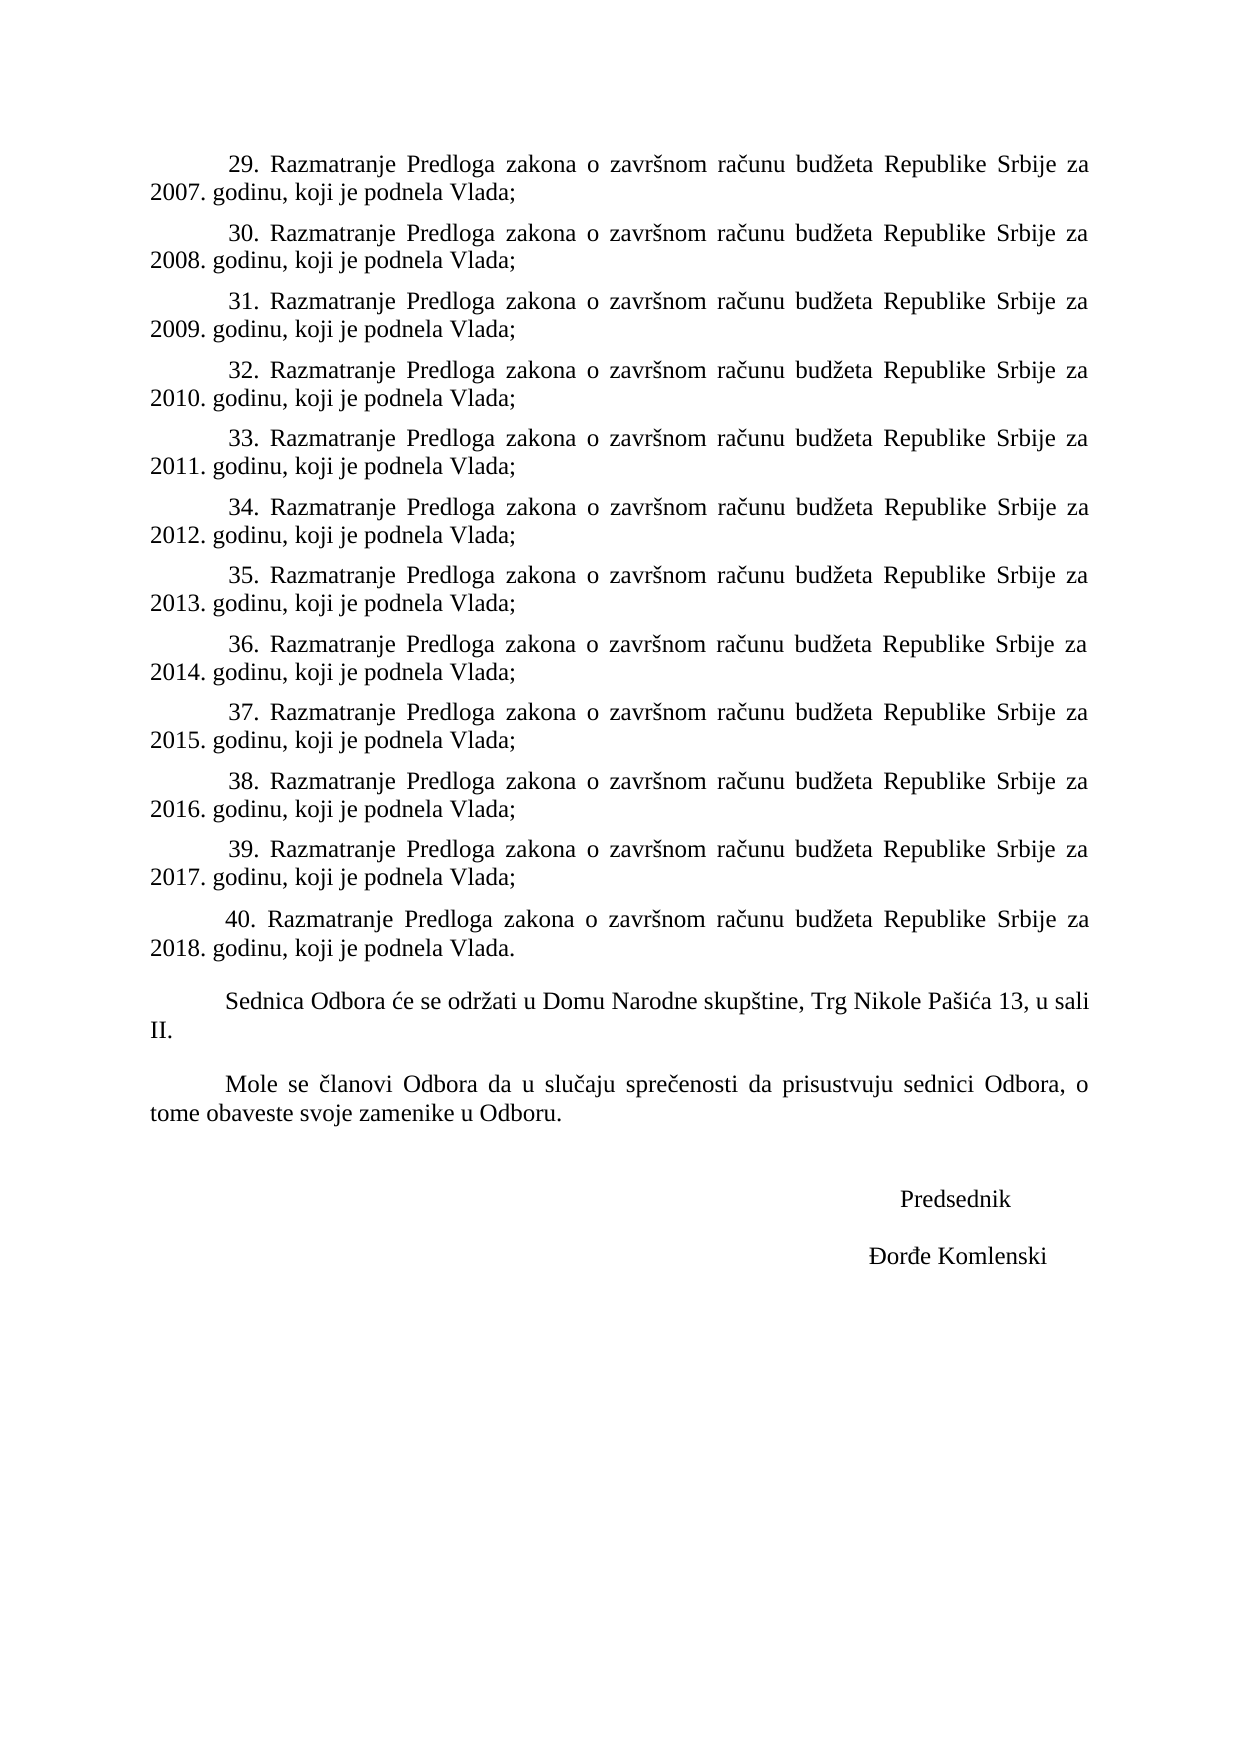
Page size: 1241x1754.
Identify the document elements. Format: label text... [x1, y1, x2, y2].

text Đorđe Komlenski [150, 1241, 1090, 1270]
text 29. Razmatranje Predloga zakona o završnom računu budžeta Republike Srbije za 2007. godinu, koji je podnela Vlada; [150, 150, 1090, 206]
text Mole se članovi Odbora da u slučaju sprečenosti da prisustvuju sednici Odbora, o tome obaveste svoje zamenike u Odboru. [150, 1069, 1090, 1126]
text 37. Razmatranje Predloga zakona o završnom računu budžeta Republike Srbije za 2015. godinu, koji je podnela Vlada; [150, 698, 1089, 754]
text 36. Razmatranje Predloga zakona o završnom računu budžeta Republike Srbije za 2014. godinu, koji je podnela Vlada; [150, 630, 1088, 686]
text 39. Razmatranje Predloga zakona o završnom računu budžeta Republike Srbije za 2017. godinu, koji je podnela Vlada; [150, 835, 1089, 891]
text Predsednik [150, 1184, 1090, 1213]
text 33. Razmatranje Predloga zakona o završnom računu budžeta Republike Srbije za 2011. godinu, koji je podnela Vlada; [150, 424, 1089, 480]
text 35. Razmatranje Predloga zakona o završnom računu budžeta Republike Srbije za 2013. godinu, koji je podnela Vlada; [150, 561, 1089, 617]
text 32. Razmatranje Predloga zakona o završnom računu budžeta Republike Srbije za 2010. godinu, koji je podnela Vlada; [150, 356, 1089, 412]
text Sednica Odbora će se održati u Domu Narodne skupštine, Trg Nikole Pašića 13, u sali II. [150, 986, 1090, 1044]
text 31. Razmatranje Predloga zakona o završnom računu budžeta Republike Srbije za 2009. godinu, koji je podnela Vlada; [150, 287, 1089, 343]
text 40. Razmatranje Predloga zakona o završnom računu budžeta Republike Srbije za 2018. godinu, koji je podnela Vlada. [150, 904, 1090, 961]
text 38. Razmatranje Predloga zakona o završnom računu budžeta Republike Srbije za 2016. godinu, koji je podnela Vlada; [150, 767, 1089, 823]
text 30. Razmatranje Predloga zakona o završnom računu budžeta Republike Srbije za 2008. godinu, koji je podnela Vlada; [150, 218, 1089, 274]
text 34. Razmatranje Predloga zakona o završnom računu budžeta Republike Srbije za 2012. godinu, koji je podnela Vlada; [150, 493, 1090, 549]
